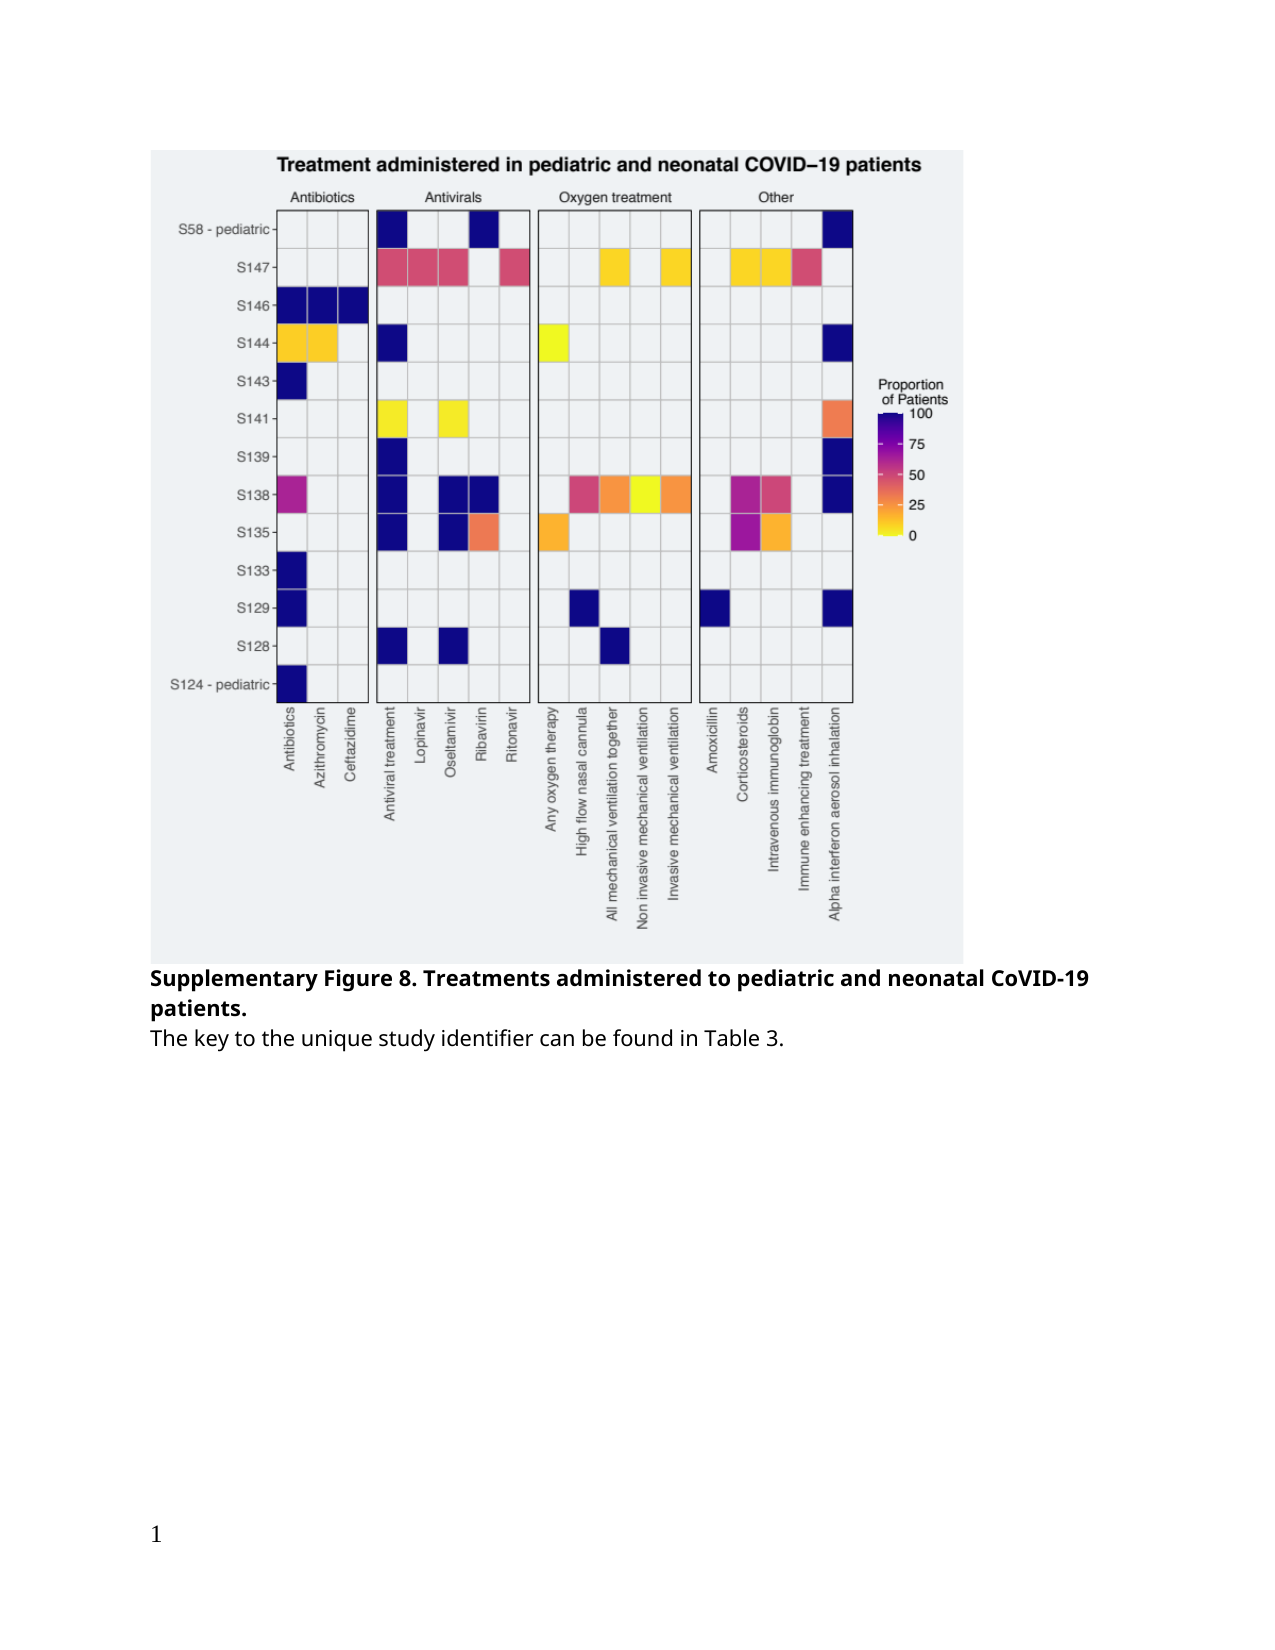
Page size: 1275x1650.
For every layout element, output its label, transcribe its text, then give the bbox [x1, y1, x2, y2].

text Supplementary Figure 8. Treatments administered to pediatric and neonatal CoVID-19 patients. [150, 963, 1125, 1023]
text The key to the unique study identifier can be found in Table 3. [150, 1023, 1125, 1053]
